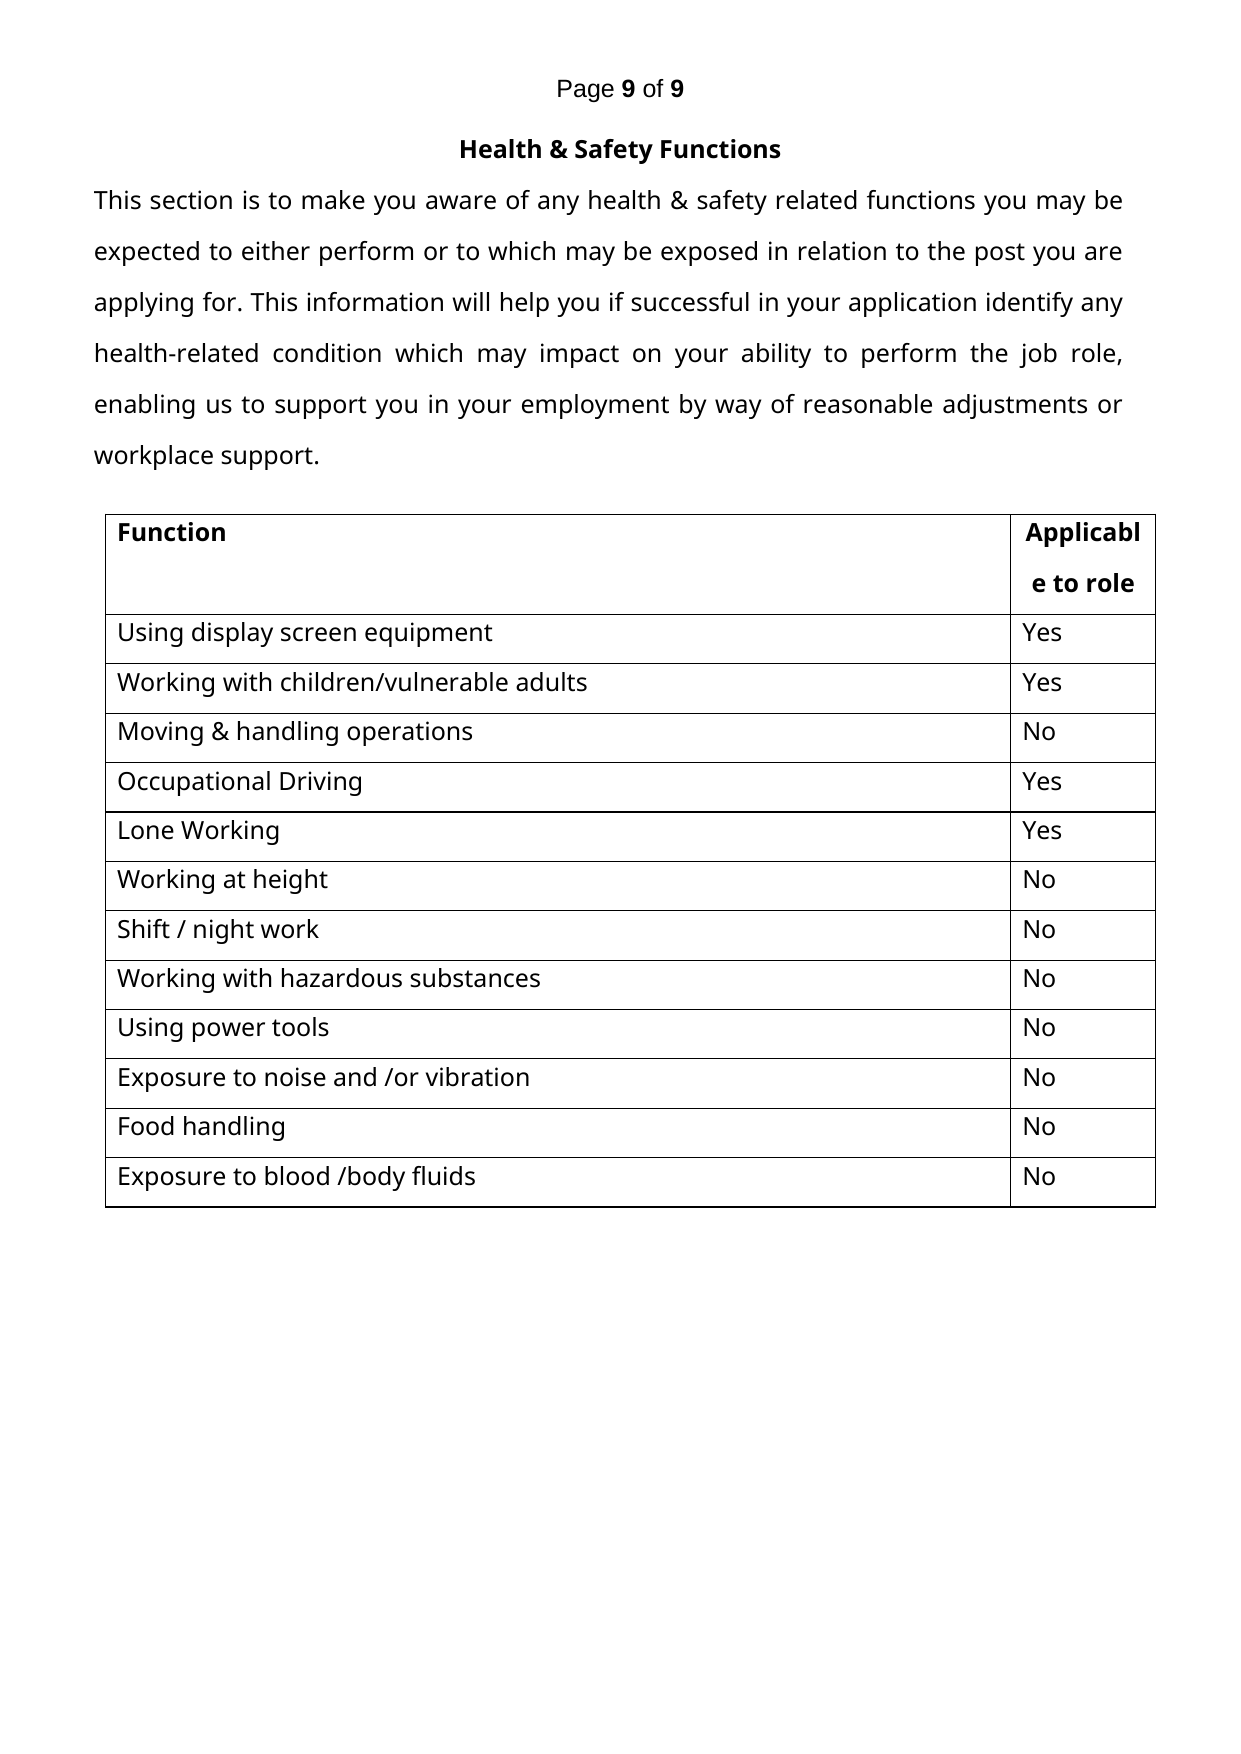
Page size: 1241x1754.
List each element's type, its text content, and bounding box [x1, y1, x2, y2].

table_cell Working with children/vulnerable adults [106, 664, 1010, 713]
table_cell No [1011, 1059, 1155, 1108]
table_cell No [1011, 1109, 1155, 1157]
table_cell Yes [1011, 763, 1155, 811]
table_cell No [1011, 1010, 1155, 1058]
table_cell Exposure to blood /body fluids [106, 1158, 1010, 1206]
table_cell Working at height [106, 862, 1010, 910]
table_cell Using display screen equipment [106, 615, 1010, 663]
table_cell Lone Working [106, 813, 1010, 861]
table_header Applicable to role [1011, 515, 1155, 614]
table_cell No [1011, 911, 1155, 959]
table_cell Using power tools [106, 1010, 1010, 1058]
table_cell No [1011, 714, 1155, 762]
table_header Function [106, 515, 1010, 614]
table_cell Exposure to noise and /or vibration [106, 1059, 1010, 1108]
title Health & Safety Functions [187, 131, 1053, 165]
table_cell No [1011, 862, 1155, 910]
table_cell Yes [1011, 664, 1155, 713]
table_cell No [1011, 1158, 1155, 1206]
title This section is to make you aware of any health & safety related functions you may be expected to either perform or to which may be exposed in relation to the post you are applying for. This information will help you if successful in your application identify any health-related condition which may impact on your ability to perform the job role, enabling us to support you in your employment by way of reasonable adjustments or workplace support. [94, 182, 1125, 472]
table_cell No [1011, 961, 1155, 1009]
table_cell Working with hazardous substances [106, 961, 1010, 1009]
table_cell Shift / night work [106, 911, 1010, 959]
table_cell Yes [1011, 813, 1155, 861]
table_cell Yes [1011, 615, 1155, 663]
table_cell Food handling [106, 1109, 1010, 1157]
table_cell Occupational Driving [106, 763, 1010, 811]
table_cell Moving & handling operations [106, 714, 1010, 762]
